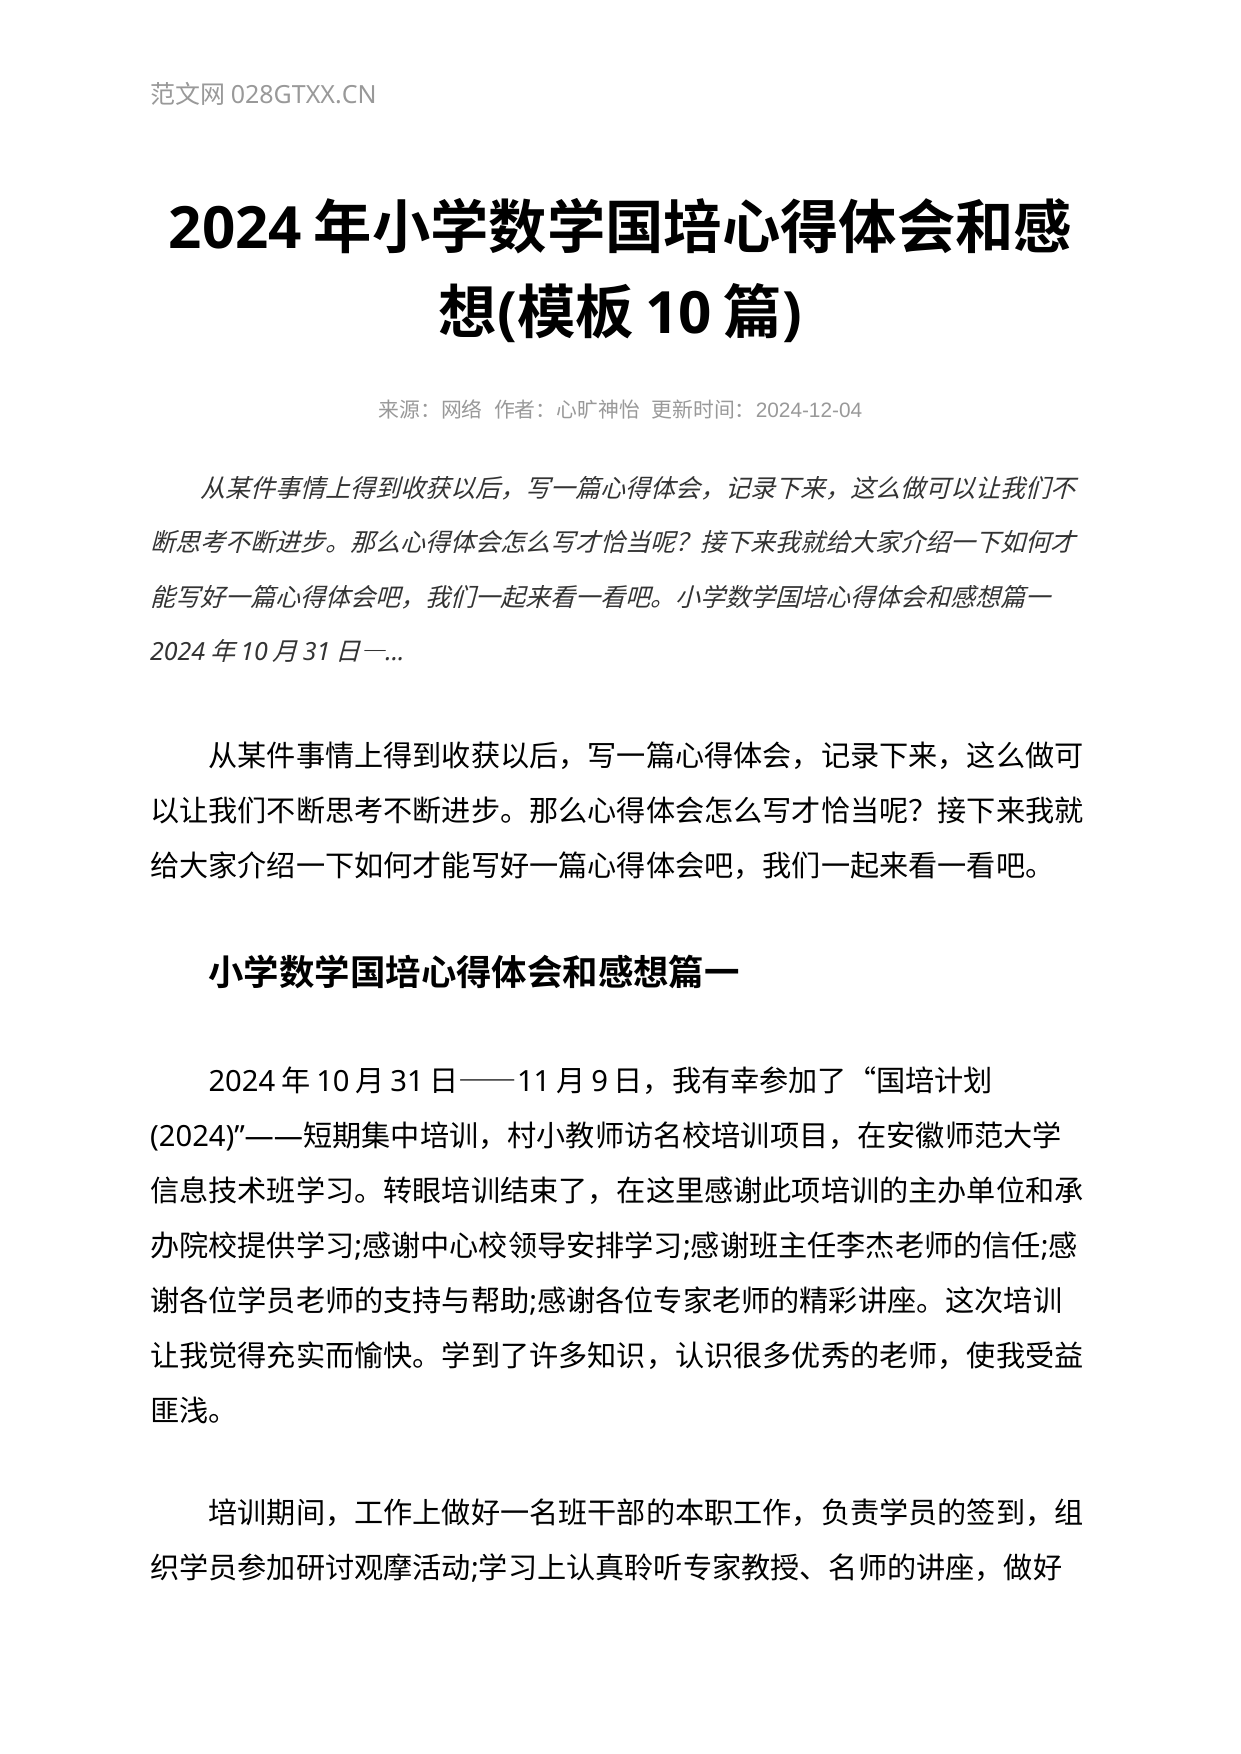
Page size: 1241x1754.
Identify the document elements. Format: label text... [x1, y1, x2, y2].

text 来源：网络 作者：心旷神怡 更新时间：2024-12-04 [150, 398, 1090, 422]
text 从某件事情上得到收获以后，写一篇心得体会，记录下来，这么做可以让我们不断思考不断进步。那么心得体会怎么写才恰当呢？接下来我就给大家介绍一下如何才能写好一篇心得体会吧，我们一起来看一看吧。 [150, 733, 1090, 885]
subtitle 2024年小学数学国培心得体会和感想(模板10篇) [150, 181, 1090, 351]
text 小学数学国培心得体会和感想篇一 [150, 944, 1090, 996]
text 2024年10月31日——11月9日，我有幸参加了“国培计划(2024)”——短期集中培训，村小教师访名校培训项目，在安徽师范大学信息技术班学习。转眼培训结束了，在这里感谢此项培训的主办单位和承办院校提供学习;感谢中心校领导安排学习;感谢班主任李杰老师的信任;感谢各位学员老师的支持与帮助;感谢各位专家老师的精彩讲座。这次培训让我觉得充实而愉快。学到了许多知识，认识很多优秀的老师，使我受益匪浅。 [150, 1058, 1090, 1430]
text 从某件事情上得到收获以后，写一篇心得体会，记录下来，这么做可以让我们不断思考不断进步。那么心得体会怎么写才恰当呢？接下来我就给大家介绍一下如何才能写好一篇心得体会吧，我们一起来看一看吧。小学数学国培心得体会和感想篇一2024年10月31日—... [150, 468, 1090, 668]
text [150, 1489, 1090, 1587]
